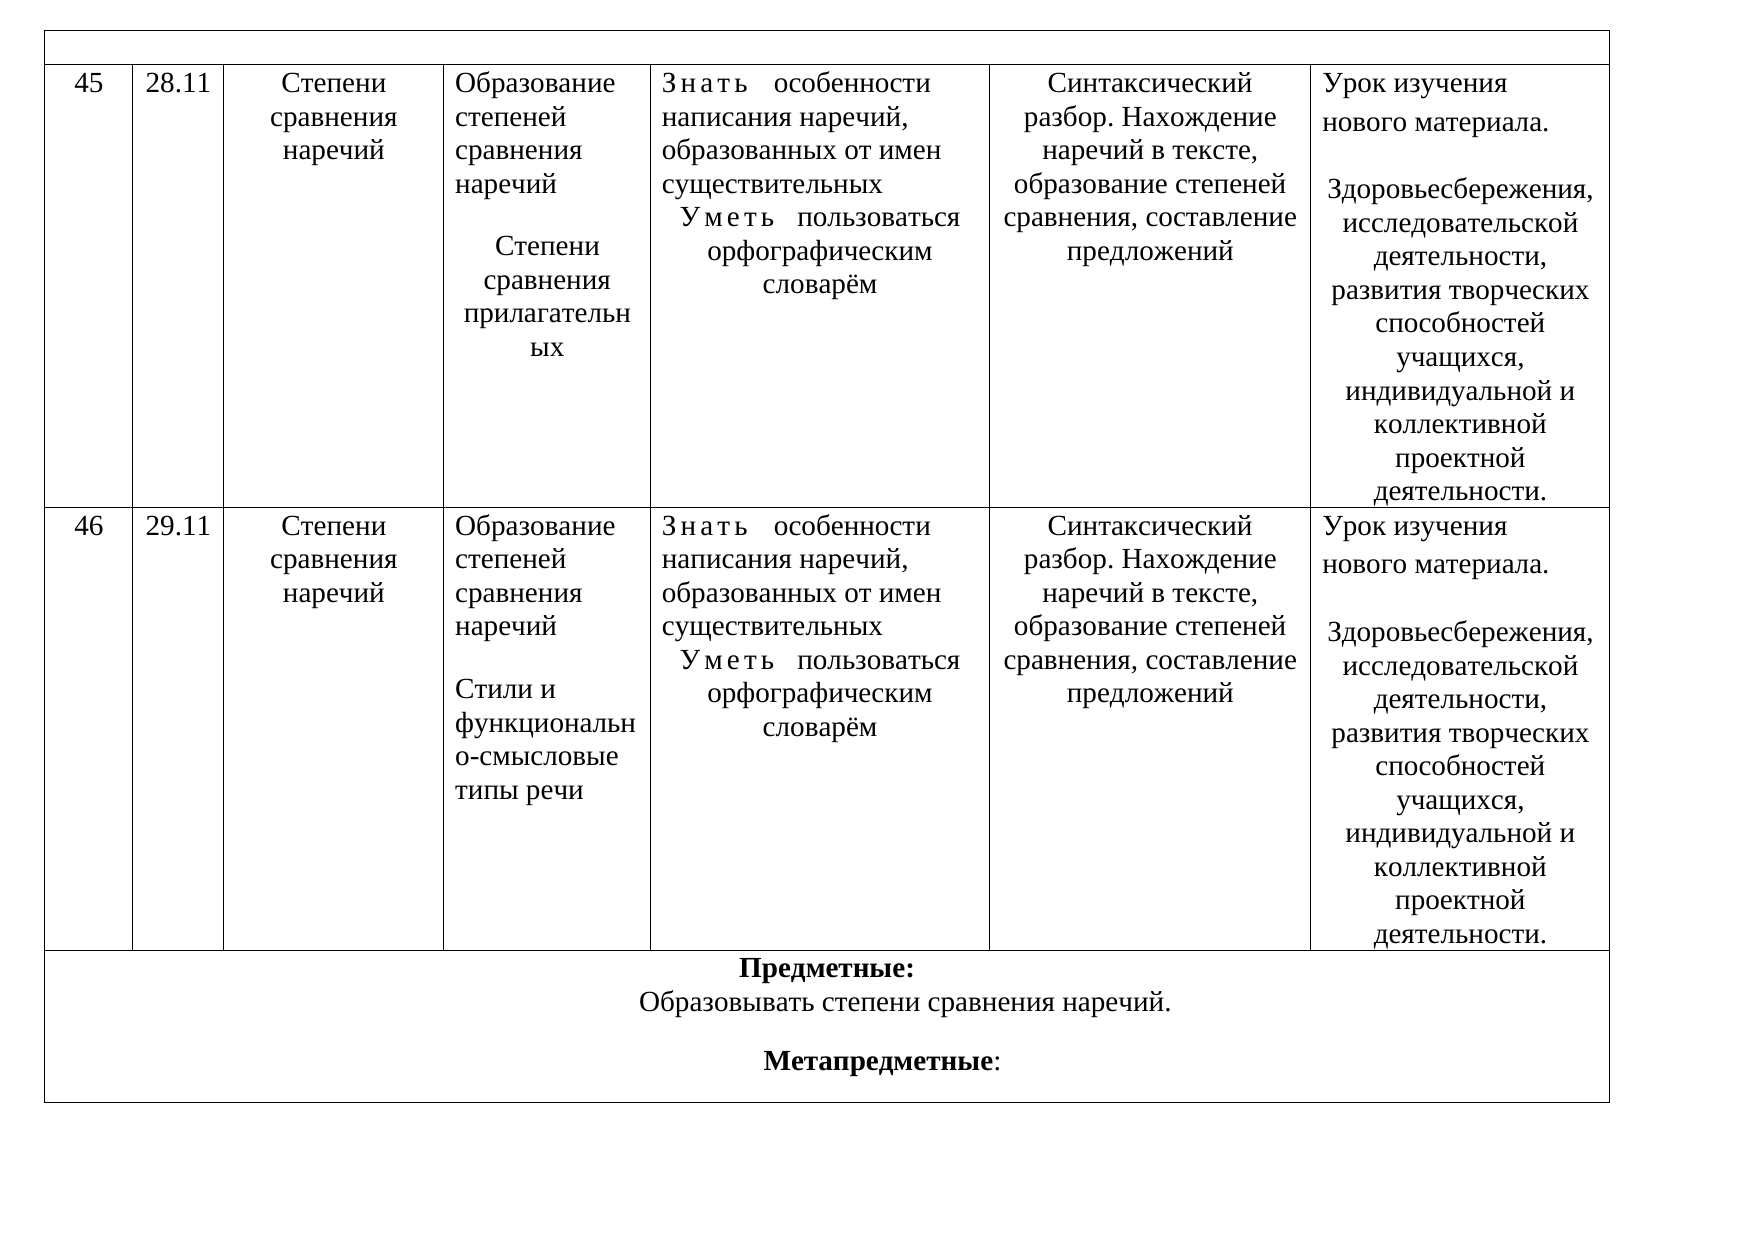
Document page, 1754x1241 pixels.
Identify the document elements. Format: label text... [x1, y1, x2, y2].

table_cell Знать особенности написания наречий, образованных от имен существительных Уметь пользоваться орфографическим словарём [651, 65, 989, 507]
table_cell Образование степеней сравнения наречий Степени сравнения прилагательных [444, 65, 650, 507]
table_cell Синтаксический разбор. Нахождение наречий в тексте, образование степеней сравнения, составление предложений [990, 65, 1310, 507]
table_cell 29.11 [133, 508, 223, 949]
table_cell 45 [45, 65, 132, 507]
table_cell Урок изучения нового материала. Здоровьесбережения, исследовательской деятельности, развития творческих способностей учащихся, индивидуальной и коллективной проектной деятельности. [1311, 65, 1609, 507]
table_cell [45, 951, 1609, 1102]
table_cell Степени сравнения наречий [224, 65, 443, 507]
table_cell Знать особенности написания наречий, образованных от имен существительных Уметь пользоваться орфографическим словарём [651, 508, 989, 949]
table_cell Образование степеней сравнения наречий Стили и функционально-смысловые типы речи [444, 508, 650, 949]
table_cell Урок изучения нового материала. Здоровьесбережения, исследовательской деятельности, развития творческих способностей учащихся, индивидуальной и коллективной проектной деятельности. [1311, 508, 1609, 949]
table_cell 46 [45, 508, 132, 949]
table_cell Синтаксический разбор. Нахождение наречий в тексте, образование степеней сравнения, составление предложений [990, 508, 1310, 949]
table_cell 28.11 [133, 65, 223, 507]
table_cell Степени сравнения наречий [224, 508, 443, 949]
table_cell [45, 31, 1609, 64]
